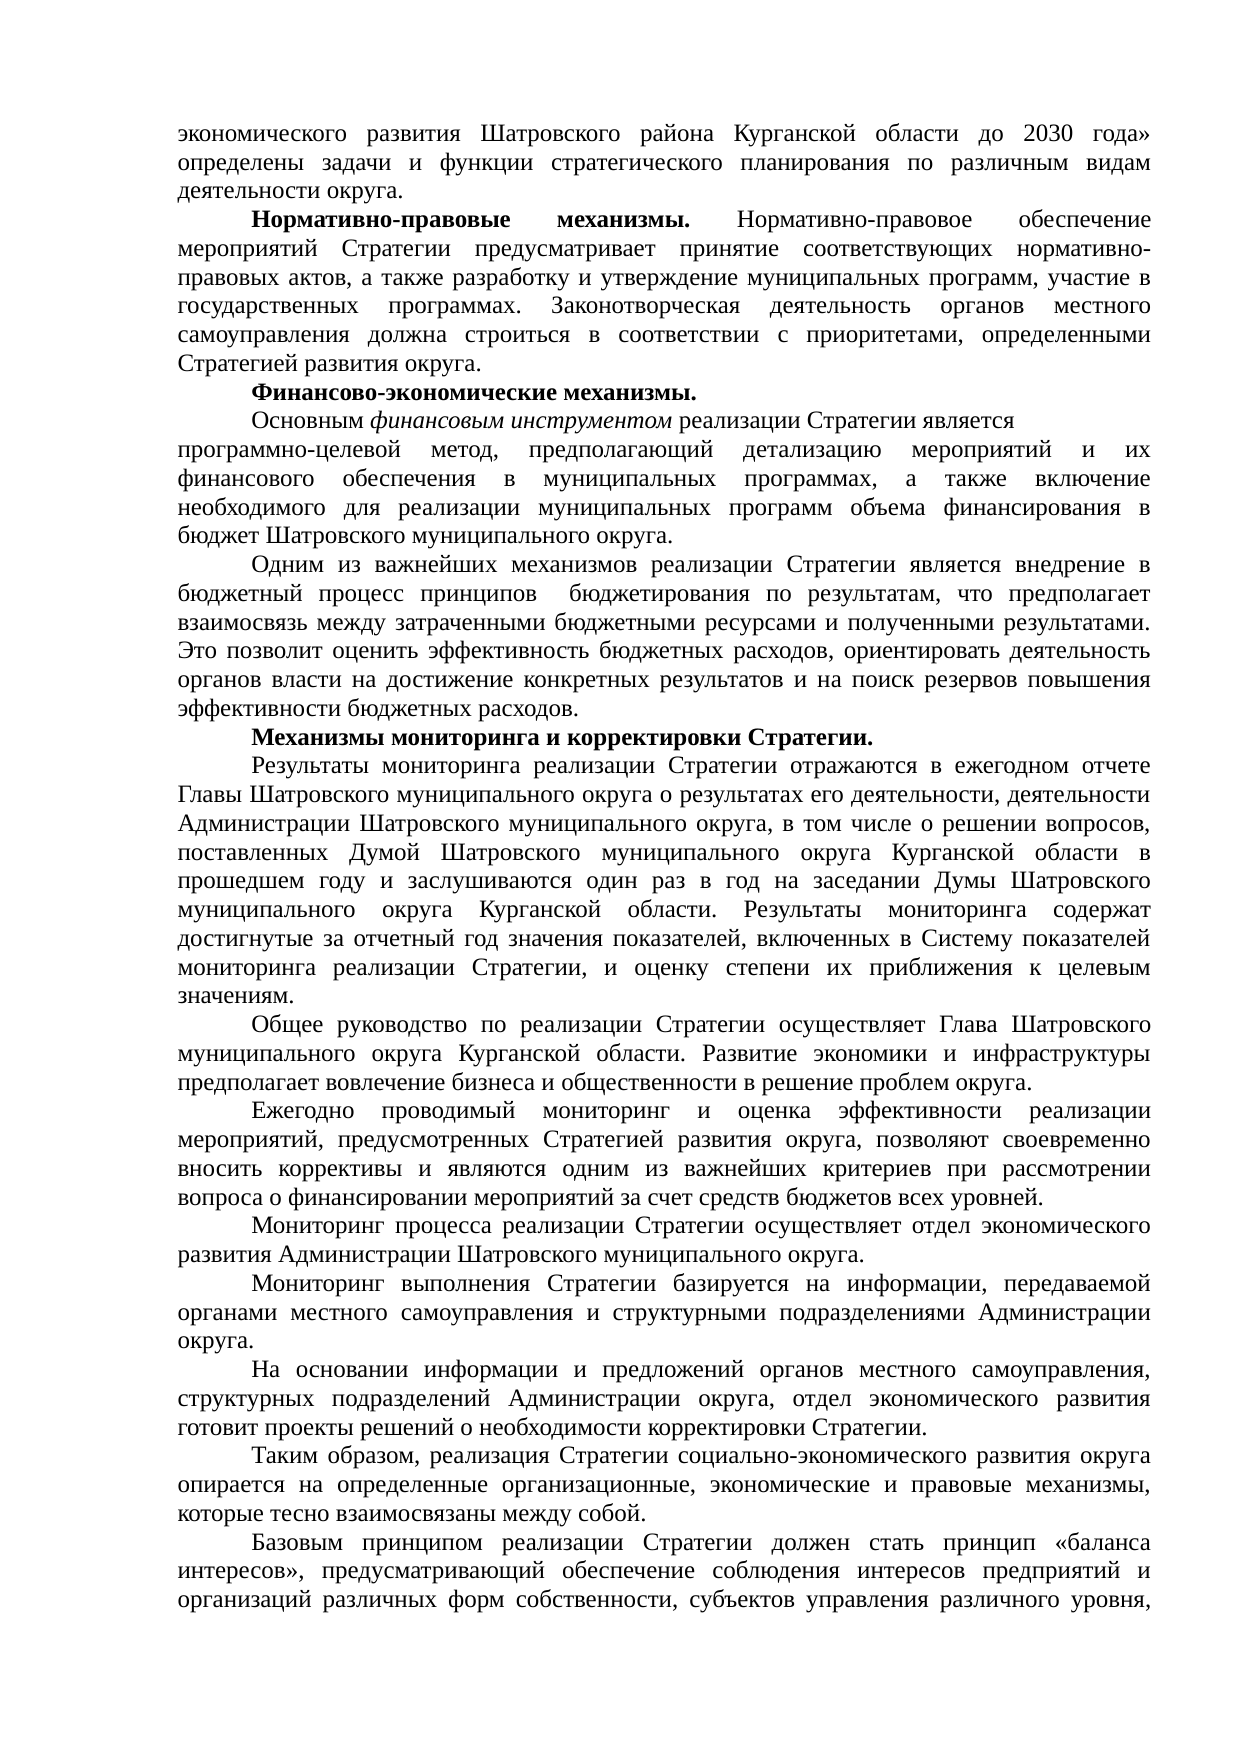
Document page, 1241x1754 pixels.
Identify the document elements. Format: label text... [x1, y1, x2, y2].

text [177, 118, 1152, 204]
text Финансово-экономические механизмы. [177, 377, 1152, 406]
text Мониторинг процесса реализации Стратегии осуществляет отдел экономического развития Администрации Шатровского муниципального округа. [177, 1211, 1152, 1268]
text Механизмы мониторинга и корректировки Стратегии. [177, 722, 1152, 751]
text Общее руководство по реализации Стратегии осуществляет Глава Шатровского муниципального округа Курганской области. Развитие экономики и инфраструктуры предполагает вовлечение бизнеса и общественности в решение проблем округа. [177, 1009, 1152, 1096]
text Мониторинг выполнения Стратегии базируется на информации, передаваемой органами местного самоуправления и структурными подразделениями Администрации округа. [177, 1268, 1152, 1354]
text Основным финансовым инструментом реализации Стратегии является [177, 406, 1152, 434]
text Результаты мониторинга реализации Стратегии отражаются в ежегодном отчете Главы Шатровского муниципального округа о результатах его деятельности, деятельности Администрации Шатровского муниципального округа, в том числе о решении вопросов, поставленных Думой Шатровского муниципального округа Курганской области в прошедшем году и заслушиваются один раз в год на заседании Думы Шатровского муниципального округа Курганской области. Результаты мониторинга содержат достигнутые за отчетный год значения показателей, включенных в Систему показателей мониторинга реализации Стратегии, и оценку степени их приближения к целевым значениям. [177, 751, 1152, 1009]
text программно-целевой метод, предполагающий детализацию мероприятий и их финансового обеспечения в муниципальных программах, а также включение необходимого для реализации муниципальных программ объема финансирования в бюджет Шатровского муниципального округа. [177, 434, 1152, 549]
text Ежегодно проводимый мониторинг и оценка эффективности реализации мероприятий, предусмотренных Стратегией развития округа, позволяют своевременно вносить коррективы и являются одним из важнейших критериев при рассмотрении вопроса о финансировании мероприятий за счет средств бюджетов всех уровней. [177, 1096, 1152, 1211]
text Нормативно-правовые механизмы. Нормативно-правовое обеспечение мероприятий Стратегии предусматривает принятие соответствующих нормативно-правовых актов, а также разработку и утверждение муниципальных программ, участие в государственных программах. Законотворческая деятельность органов местного самоуправления должна строиться в соответствии с приоритетами, определенными Стратегией развития округа. [177, 204, 1152, 377]
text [177, 1527, 1152, 1613]
text Таким образом, реализация Стратегии социально-экономического развития округа опирается на определенные организационные, экономические и правовые механизмы, которые тесно взаимосвязаны между собой. [177, 1441, 1152, 1527]
text Одним из важнейших механизмов реализации Стратегии является внедрение в бюджетный процесс принципов бюджетирования по результатам, что предполагает взаимосвязь между затраченными бюджетными ресурсами и полученными результатами. Это позволит оценить эффективность бюджетных расходов, ориентировать деятельность органов власти на достижение конкретных результатов и на поиск резервов повышения эффективности бюджетных расходов. [177, 549, 1152, 722]
text На основании информации и предложений органов местного самоуправления, структурных подразделений Администрации округа, отдел экономического развития готовит проекты решений о необходимости корректировки Стратегии. [177, 1354, 1152, 1441]
